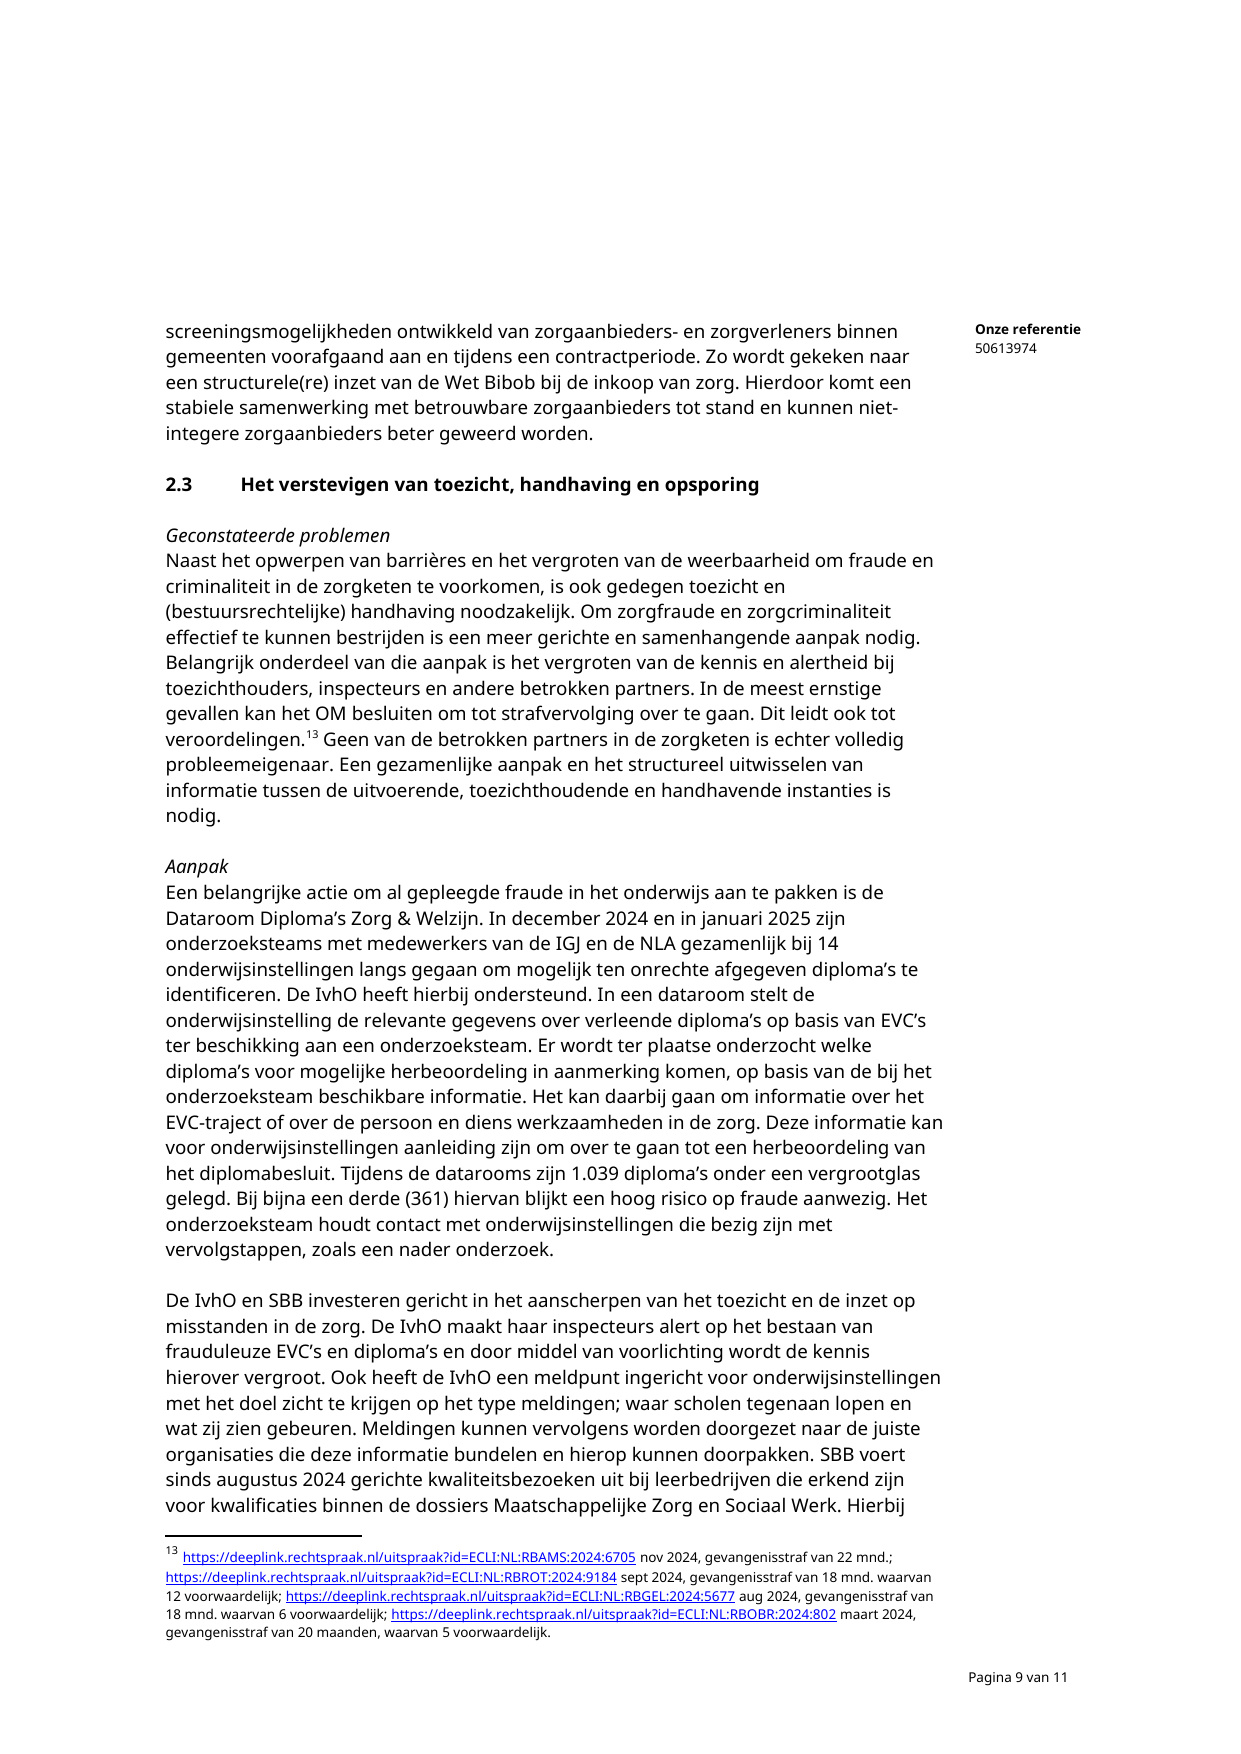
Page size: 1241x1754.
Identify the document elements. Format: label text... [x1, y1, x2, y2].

text Een belangrijke actie om al gepleegde fraude in het onderwijs aan te pakken is de Dataroom Diploma’s Zorg & Welzijn. In december 2024 en in januari 2025 zijn onderzoeksteams met medewerkers van de IGJ en de NLA gezamenlijk bij 14 onderwijsinstellingen langs gegaan om mogelijk ten onrechte afgegeven diploma’s te identificeren. De IvhO heeft hierbij ondersteund. In een dataroom stelt de onderwijsinstelling de relevante gegevens over verleende diploma’s op basis van EVC’s ter beschikking aan een onderzoeksteam. Er wordt ter plaatse onderzocht welke diploma’s voor mogelijke herbeoordeling in aanmerking komen, op basis van de bij het onderzoeksteam beschikbare informatie. Het kan daarbij gaan om informatie over het EVC-traject of over de persoon en diens werkzaamheden in de zorg. Deze informatie kan voor onderwijsinstellingen aanleiding zijn om over te gaan tot een herbeoordeling van het diplomabesluit. Tijdens de datarooms zijn 1.039 diploma’s onder een vergrootglas gelegd. Bij bijna een derde (361) hiervan blijkt een hoog risico op fraude aanwezig. Het onderzoeksteam houdt contact met onderwijsinstellingen die bezig zijn met vervolgstappen, zoals een nader onderzoek. [165, 879, 947, 1262]
text Geconstateerde problemen [165, 522, 947, 548]
list Het verstevigen van toezicht, handhaving en opsporing [165, 471, 947, 497]
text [165, 318, 947, 446]
text Naast het opwerpen van barrières en het vergroten van de weerbaarheid om fraude en criminaliteit in de zorgketen te voorkomen, is ook gedegen toezicht en (bestuursrechtelijke) handhaving noodzakelijk. Om zorgfraude en zorgcriminaliteit effectief te kunnen bestrijden is een meer gerichte en samenhangende aanpak nodig. Belangrijk onderdeel van die aanpak is het vergroten van de kennis en alertheid bij toezichthouders, inspecteurs en andere betrokken partners. In de meest ernstige gevallen kan het OM besluiten om tot strafvervolging over te gaan. Dit leidt ook tot veroordelingen. Geen van de betrokken partners in de zorgketen is echter volledig probleemeigenaar. Een gezamenlijke aanpak en het structureel uitwisselen van informatie tussen de uitvoerende, toezichthoudende en handhavende instanties is nodig. [165, 548, 947, 828]
text Aanpak [165, 854, 947, 879]
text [165, 1288, 947, 1517]
